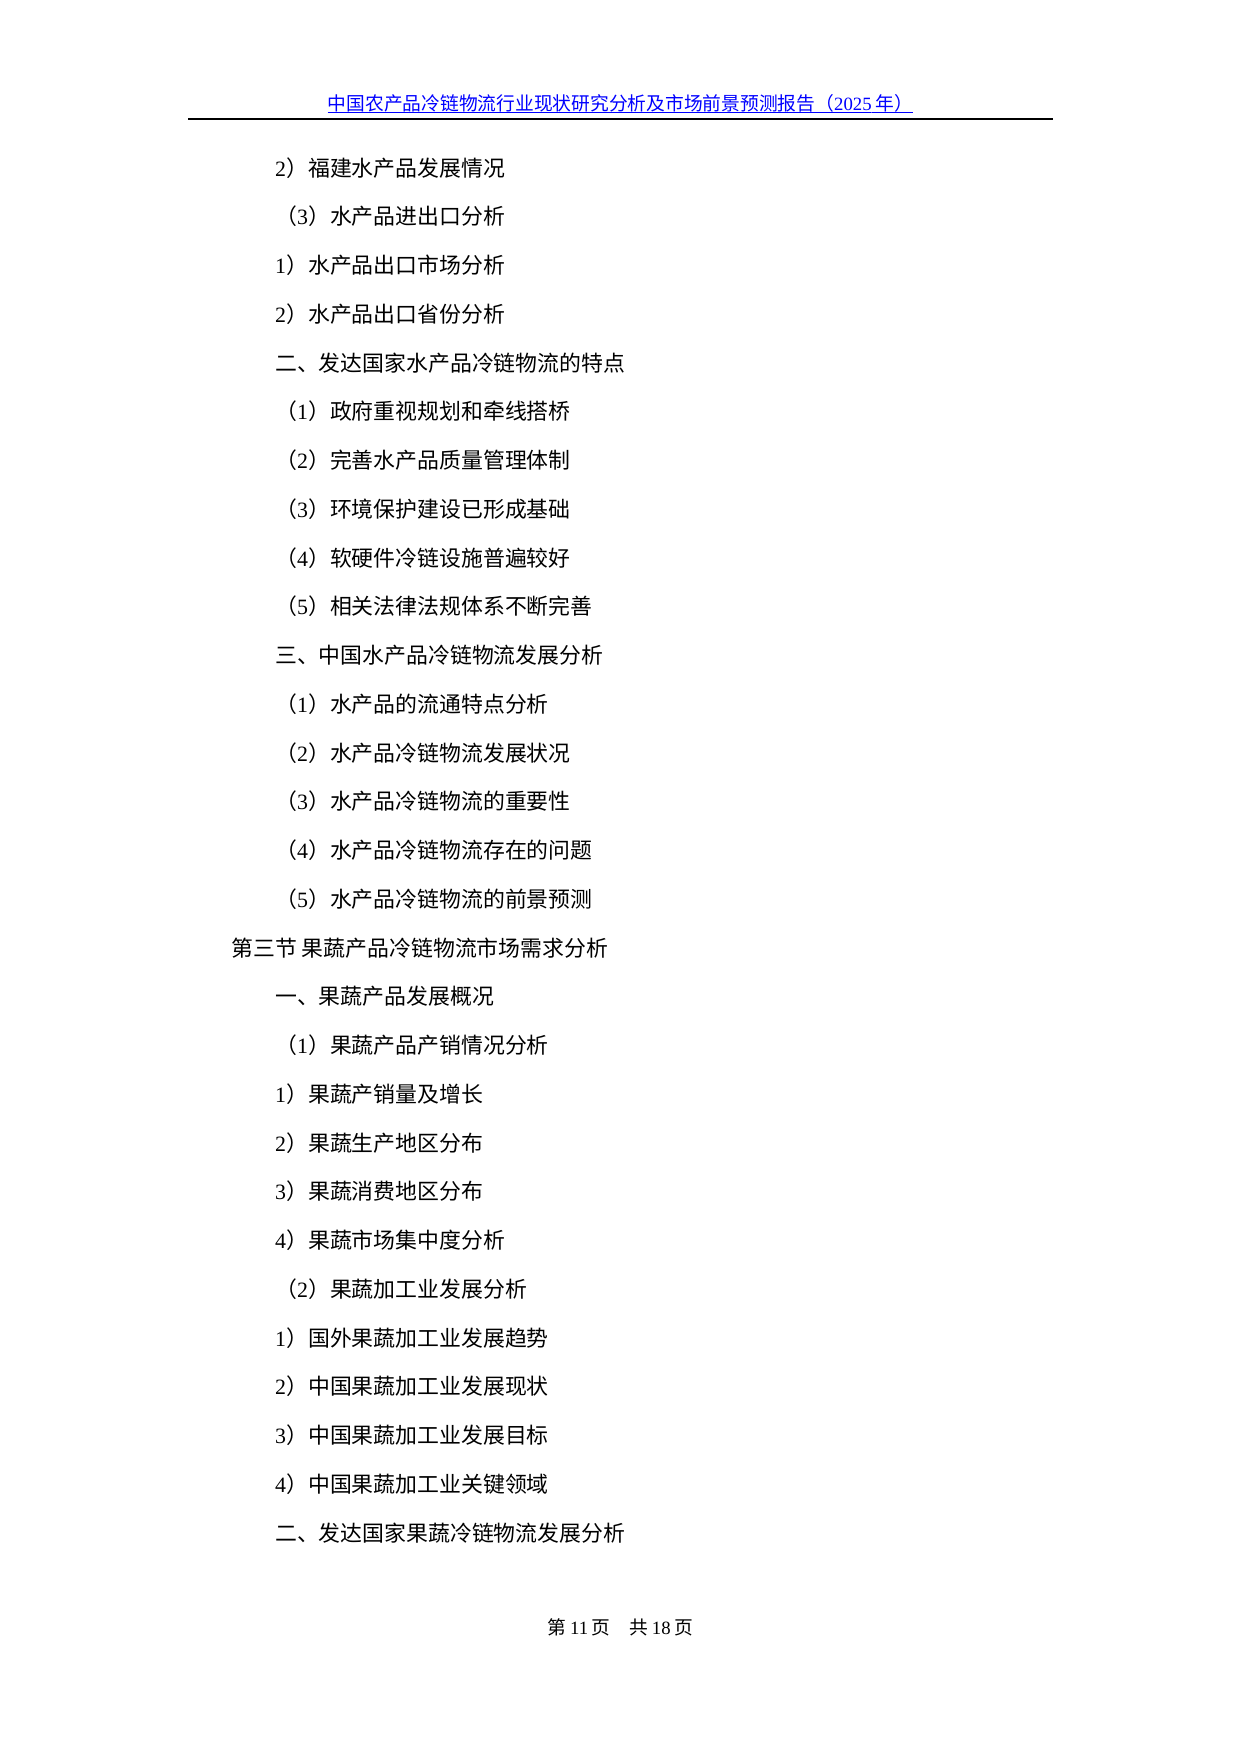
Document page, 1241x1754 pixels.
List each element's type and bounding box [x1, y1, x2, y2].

text [187, 150, 1053, 1548]
